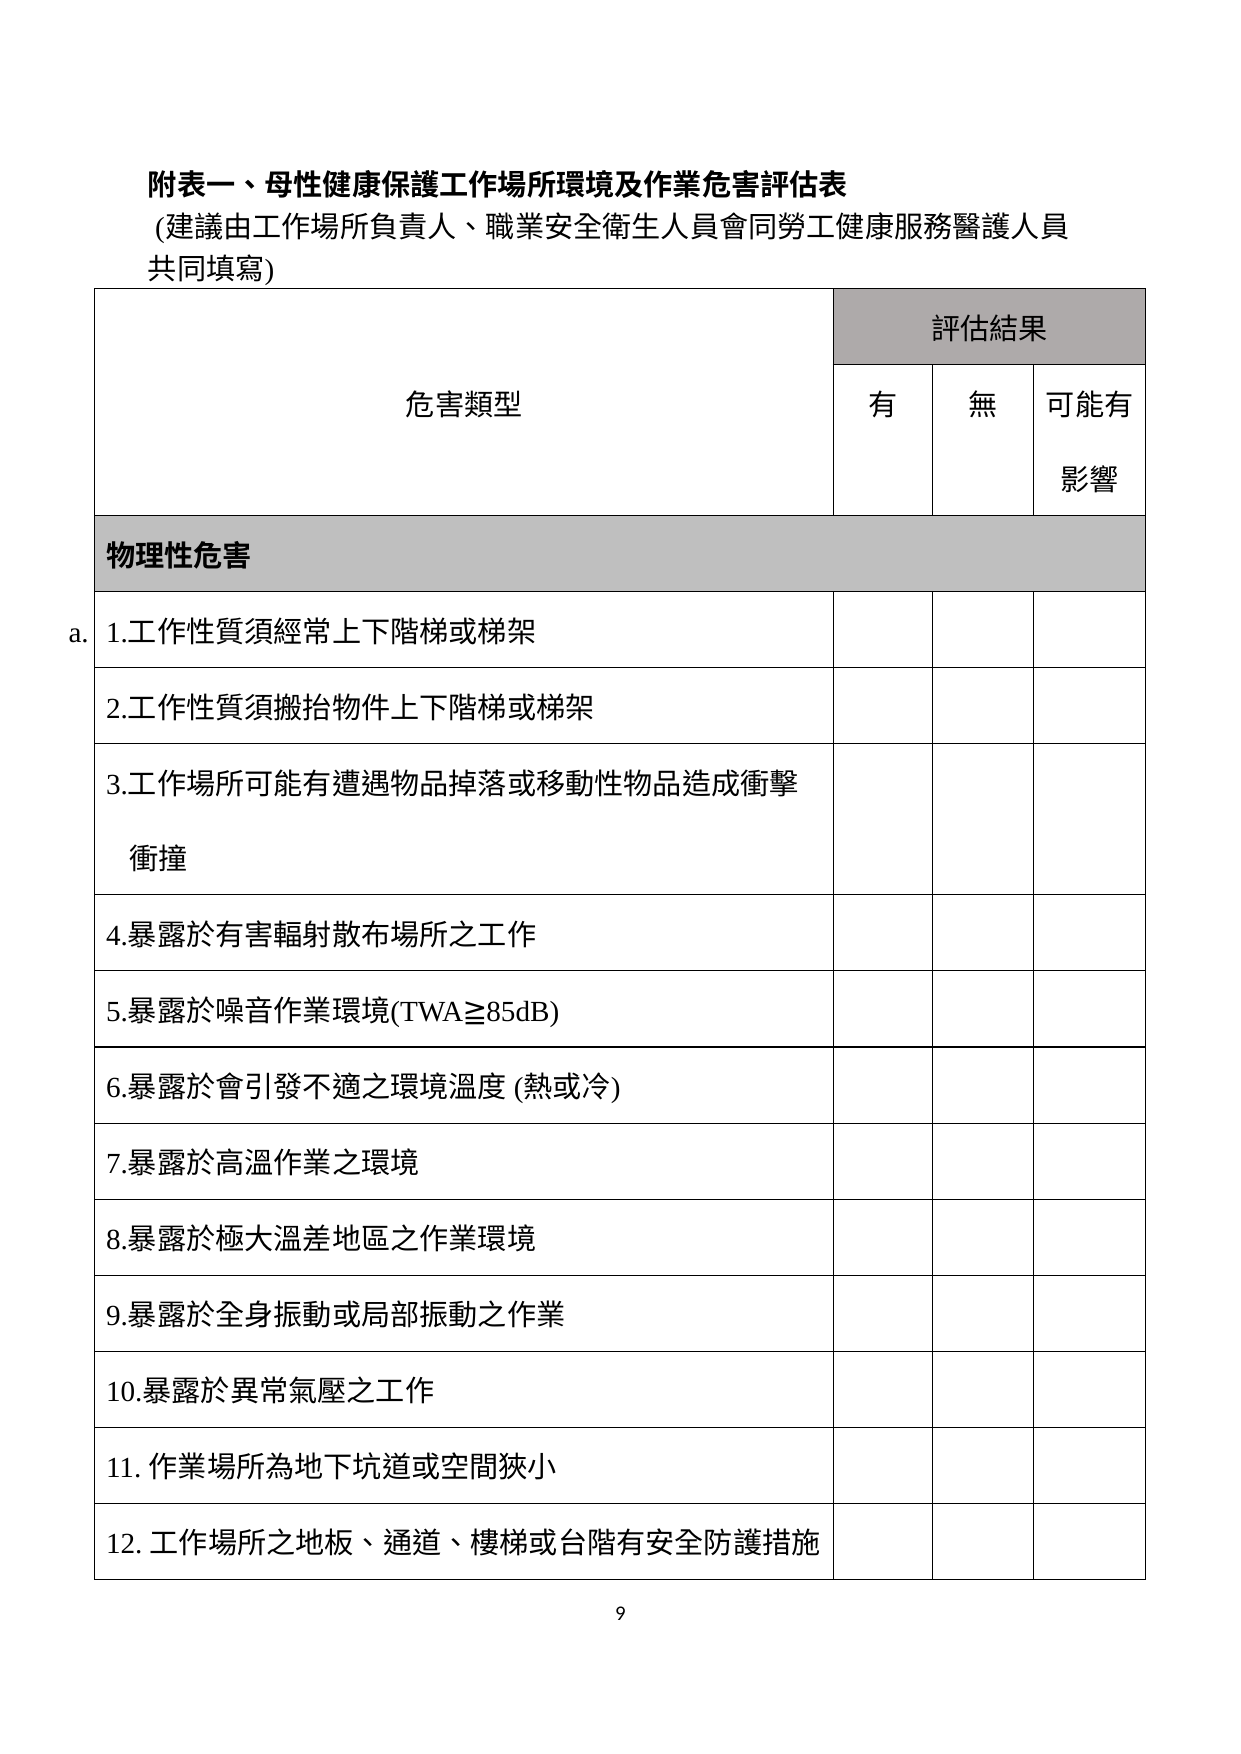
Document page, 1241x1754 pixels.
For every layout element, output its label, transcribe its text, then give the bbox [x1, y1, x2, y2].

table_cell [1034, 1276, 1145, 1351]
table_cell [834, 1352, 932, 1427]
table_cell [834, 895, 932, 970]
table_cell [1034, 1124, 1145, 1198]
table_cell [933, 744, 1033, 894]
table_cell [1034, 895, 1145, 970]
table_cell [933, 1504, 1033, 1579]
table_cell [834, 971, 932, 1046]
table_cell [933, 971, 1033, 1046]
table_cell [834, 1428, 932, 1503]
table_cell [1034, 744, 1145, 894]
table_cell [1034, 668, 1145, 743]
table_cell [1034, 592, 1145, 667]
table_cell 2.工作性質須搬抬物件上下階梯或梯架 [95, 668, 833, 743]
table_cell [1034, 1048, 1145, 1122]
table_cell [1034, 1504, 1145, 1579]
table_cell [933, 895, 1033, 970]
table_cell [1034, 1200, 1145, 1274]
table_cell 無 [933, 365, 1033, 515]
table_cell [933, 668, 1033, 743]
table_cell [933, 1352, 1033, 1427]
table_cell [834, 668, 932, 743]
table_header 評估結果 [834, 289, 1145, 364]
table_cell [933, 1048, 1033, 1122]
table_cell [933, 1428, 1033, 1503]
table_cell [834, 1048, 932, 1122]
table_cell 6.暴露於會引發不適之環境溫度 (熱或冷) [95, 1048, 833, 1122]
table_cell [834, 744, 932, 894]
table_cell [933, 1124, 1033, 1198]
table_cell 5.暴露於噪音作業環境(TWA≧85dB) [95, 971, 833, 1046]
table_cell [1034, 1428, 1145, 1503]
table_cell [834, 1276, 932, 1351]
table_cell 12. 工作場所之地板、通道、樓梯或台階有安全防護措施 [95, 1504, 833, 1579]
table_cell 10.暴露於異常氣壓之工作 [95, 1352, 833, 1427]
text 附表一、母性健康保護工作場所環境及作業危害評估表 [148, 161, 1092, 203]
table_cell 9.暴露於全身振動或局部振動之作業 [95, 1276, 833, 1351]
table_cell [933, 592, 1033, 667]
table_cell 可能有影響 [1034, 365, 1145, 515]
table_cell [834, 1200, 932, 1274]
table_cell 11. 作業場所為地下坑道或空間狹小 [95, 1428, 833, 1503]
table_cell [834, 1504, 932, 1579]
table_cell 物理性危害 [95, 516, 1145, 591]
table_cell 有 [834, 365, 932, 515]
table_cell 1.工作性質須經常上下階梯或梯架 [95, 592, 833, 667]
table_cell [933, 1276, 1033, 1351]
text (建議由工作場所負責人、職業安全衛生人員會同勞工健康服務醫護人員共同填寫) [148, 203, 1092, 288]
table_cell [1034, 971, 1145, 1046]
table_cell [834, 592, 932, 667]
table_cell 4.暴露於有害輻射散布場所之工作 [95, 895, 833, 970]
table_cell [834, 1124, 932, 1198]
table_cell 8.暴露於極大溫差地區之作業環境 [95, 1200, 833, 1274]
table_header 危害類型 [95, 289, 833, 515]
table_cell [933, 1200, 1033, 1274]
table_cell 7.暴露於高溫作業之環境 [95, 1124, 833, 1198]
table_cell [1034, 1352, 1145, 1427]
table_cell 3.工作場所可能有遭遇物品掉落或移動性物品造成衝擊衝撞 [95, 744, 833, 894]
